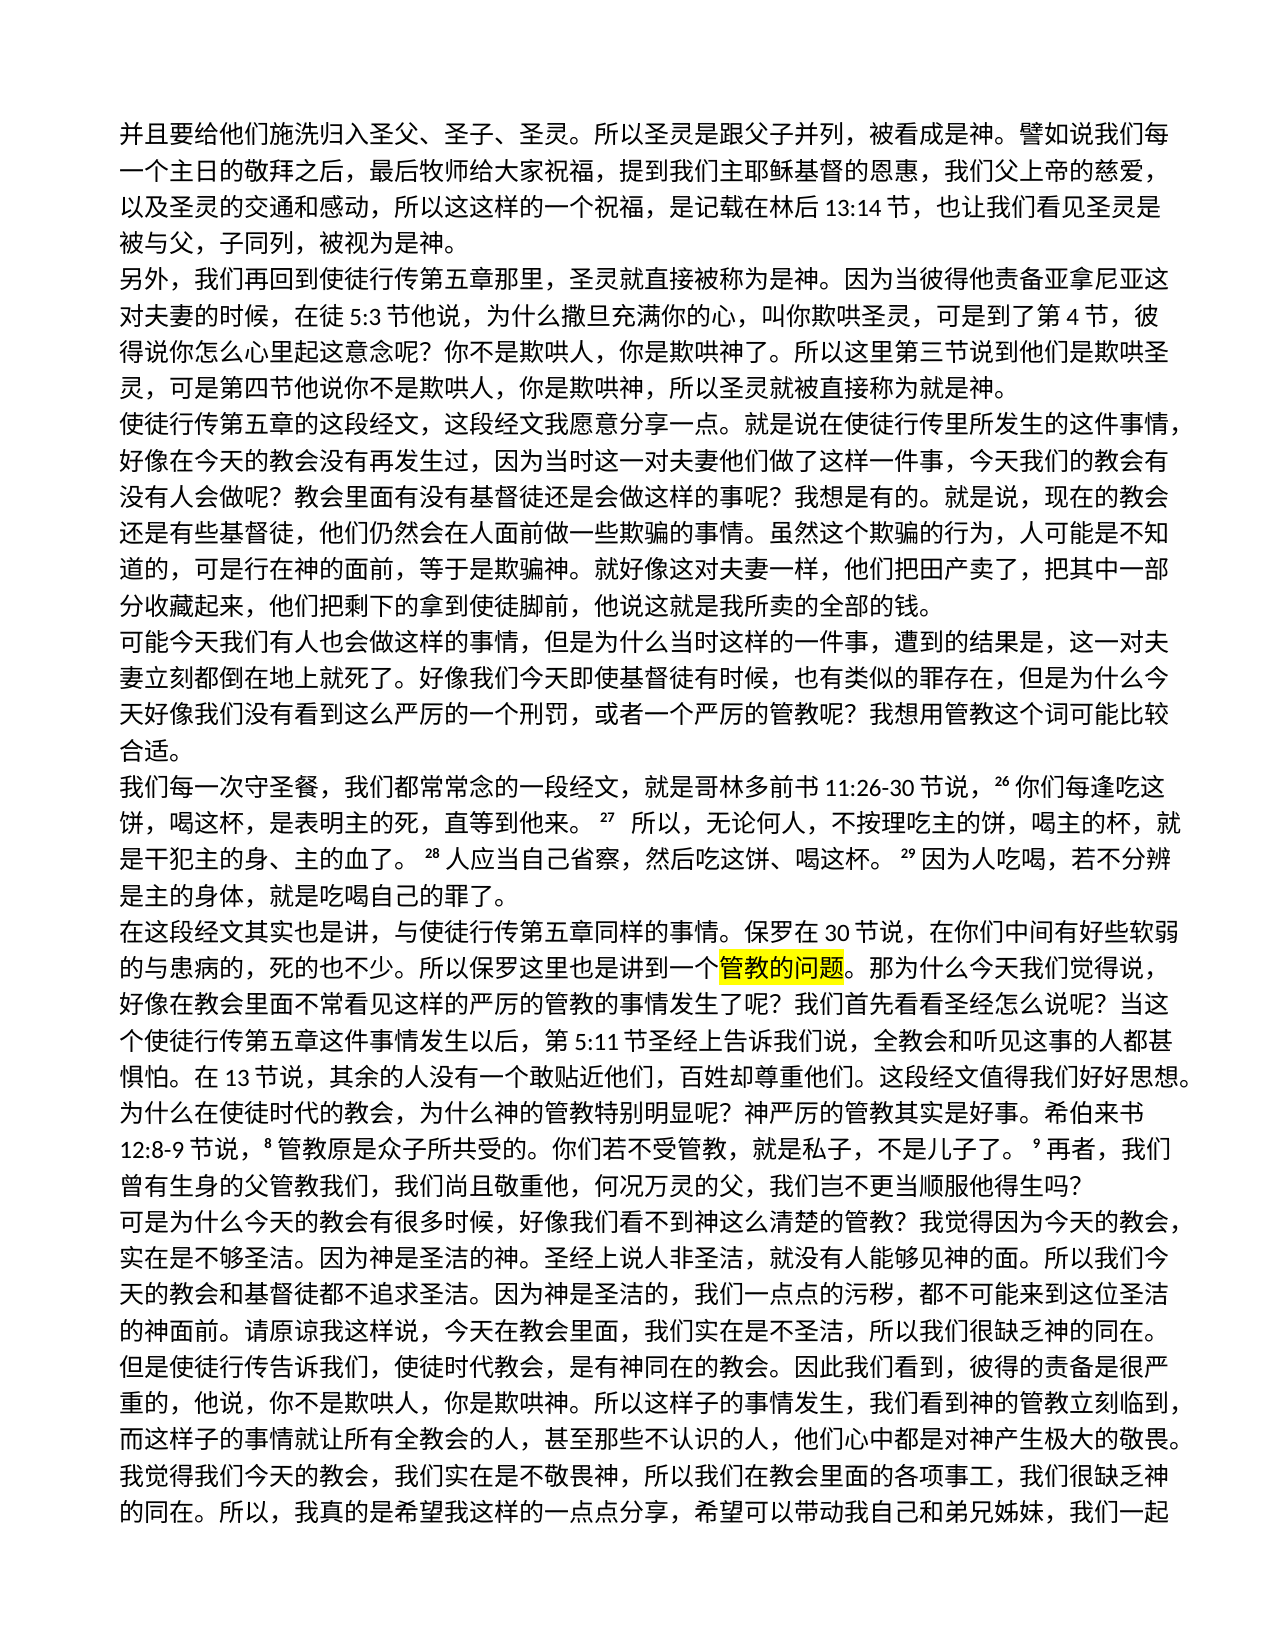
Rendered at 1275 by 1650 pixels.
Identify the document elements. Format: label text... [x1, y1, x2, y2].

text 使徒行传第五章的这段经文，这段经文我愿意分享一点。就是说在使徒行传里所发生的这件事情，好像在今天的教会没有再发生过，因为当时这一对夫妻他们做了这样一件事，今天我们的教会有没有人会做呢？教会里面有没有基督徒还是会做这样的事呢？我想是有的。就是说，现在的教会还是有些基督徒，他们仍然会在人面前做一些欺骗的事情。虽然这个欺骗的行为，人可能是不知道的，可是行在神的面前，等于是欺骗神。就好像这对夫妻一样，他们把田产卖了，把其中一部分收藏起来，他们把剩下的拿到使徒脚前，他说这就是我所卖的全部的钱。 [119, 405, 1182, 622]
text 我们每一次守圣餐，我们都常常念的一段经文，就是哥林多前书11:26-30节说，26 你们每逢吃这饼，喝这杯，是表明主的死，直等到他来。 27 所以，无论何人，不按理吃主的饼，喝主的杯，就是干犯主的身、主的血了。 28 人应当自己省察，然后吃这饼、喝这杯。 29 因为人吃喝，若不分辨是主的身体，就是吃喝自己的罪了。 [119, 767, 1182, 912]
text 可能今天我们有人也会做这样的事情，但是为什么当时这样的一件事，遭到的结果是，这一对夫妻立刻都倒在地上就死了。好像我们今天即使基督徒有时候，也有类似的罪存在，但是为什么今天好像我们没有看到这么严厉的一个刑罚，或者一个严厉的管教呢？我想用管教这个词可能比较合适。 [119, 622, 1182, 767]
text 另外，我们再回到使徒行传第五章那里，圣灵就直接被称为是神。因为当彼得他责备亚拿尼亚这对夫妻的时候，在徒5:3节他说，为什么撒旦充满你的心，叫你欺哄圣灵，可是到了第4节，彼得说你怎么心里起这意念呢？你不是欺哄人，你是欺哄神了。所以这里第三节说到他们是欺哄圣灵，可是第四节他说你不是欺哄人，你是欺哄神，所以圣灵就被直接称为就是神。 [119, 260, 1182, 405]
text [119, 1456, 1182, 1529]
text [119, 115, 1182, 260]
text 可是为什么今天的教会有很多时候，好像我们看不到神这么清楚的管教？我觉得因为今天的教会，实在是不够圣洁。因为神是圣洁的神。圣经上说人非圣洁，就没有人能够见神的面。所以我们今天的教会和基督徒都不追求圣洁。因为神是圣洁的，我们一点点的污秽，都不可能来到这位圣洁的神面前。请原谅我这样说，今天在教会里面，我们实在是不圣洁，所以我们很缺乏神的同在。但是使徒行传告诉我们，使徒时代教会，是有神同在的教会。因此我们看到，彼得的责备是很严重的，他说，你不是欺哄人，你是欺哄神。所以这样子的事情发生，我们看到神的管教立刻临到，而这样子的事情就让所有全教会的人，甚至那些不认识的人，他们心中都是对神产生极大的敬畏。 [119, 1202, 1182, 1456]
text 在这段经文其实也是讲，与使徒行传第五章同样的事情。保罗在30节说，在你们中间有好些软弱的与患病的，死的也不少。所以保罗这里也是讲到一个管教的问题。那为什么今天我们觉得说，好像在教会里面不常看见这样的严厉的管教的事情发生了呢？我们首先看看圣经怎么说呢？当这个使徒行传第五章这件事情发生以后，第5:11节圣经上告诉我们说，全教会和听见这事的人都甚惧怕。在13节说，其余的人没有一个敢贴近他们，百姓却尊重他们。这段经文值得我们好好思想。为什么在使徒时代的教会，为什么神的管教特别明显呢？神严厉的管教其实是好事。希伯来书12:8-9节说，8 管教原是众子所共受的。你们若不受管教，就是私子，不是儿子了。 9 再者，我们曾有生身的父管教我们，我们尚且敬重他，何况万灵的父，我们岂不更当顺服他得生吗？ [119, 912, 1182, 1202]
